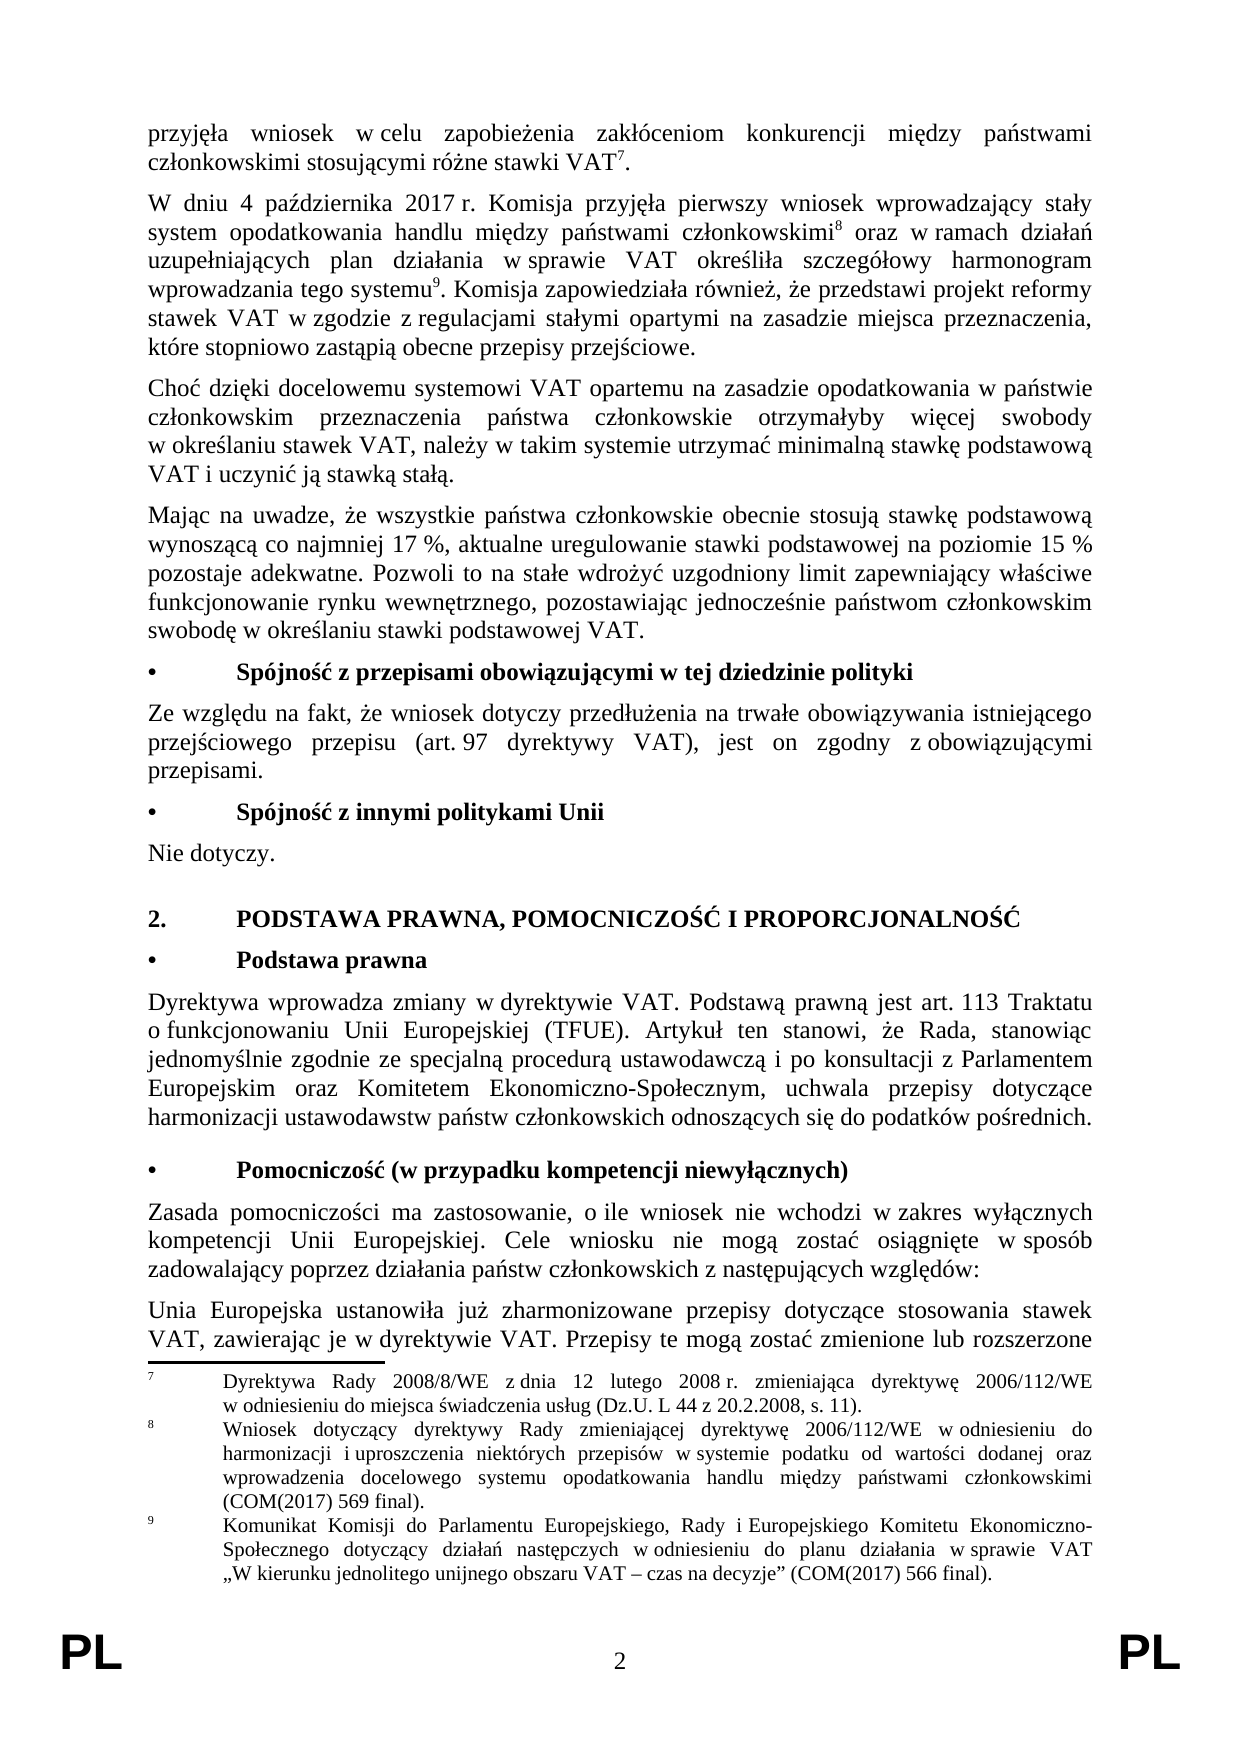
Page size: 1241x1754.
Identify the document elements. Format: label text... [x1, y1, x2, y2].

text Nie dotyczy. [148, 838, 1093, 867]
subtitle • Spójność z innymi politykami Unii [148, 797, 1093, 826]
text Choć dzięki docelowemu systemowi VAT opartemu na zasadzie opodatkowania w państwie członkowskim przeznaczenia państwa członkowskie otrzymałyby więcej swobody w określaniu stawek VAT, należy w takim systemie utrzymać minimalną stawkę podstawową VAT i uczynić ją stawką stałą. [148, 373, 1093, 488]
subtitle • Pomocniczość (w przypadku kompetencji niewyłącznych) [148, 1156, 1093, 1184]
text Zasada pomocniczości ma zastosowanie, o ile wniosek nie wchodzi w zakres wyłącznych kompetencji Unii Europejskiej. Cele wniosku nie mogą zostać osiągnięte w sposób zadowalający poprzez działania państw członkowskich z następujących względów: [148, 1197, 1093, 1283]
subtitle • Spójność z przepisami obowiązującymi w tej dziedzinie polityki [148, 657, 1093, 686]
text Ze względu na fakt, że wniosek dotyczy przedłużenia na trwałe obowiązywania istniejącego przejściowego przepisu (art. 97 dyrektywy VAT), jest on zgodny z obowiązującymi przepisami. [148, 698, 1093, 784]
text W swym planie działania w sprawie VAT z 2016 r. w celu stworzenia solidnego jednolitego europejskiego obszaru VAT Komisja zaproponowała, aby obecnie obowiązujące przepisy przejściowe w zakresie opodatkowania handlu między państwami członkowskimi zastąpić regulacjami docelowymi opartymi na zasadzie opodatkowania w państwie członkowskim przeznaczenia. Tymczasem ewoluowała również kwestia wskazania miejsca opodatkowania usług, którym od 2010 r. stał się kraj przeznaczenia. Decyzję podjęto w 2008 r., gdy Rada przyjęła wniosek w celu zapobieżenia zakłóceniom konkurencji między państwami członkowskimi stosującymi różne stawki VAT. [148, 118, 1093, 176]
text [148, 1296, 1093, 1353]
text Mając na uwadze, że wszystkie państwa członkowskie obecnie stosują stawkę podstawową wynoszącą co najmniej 17 %, aktualne uregulowanie stawki podstawowej na poziomie 15 % pozostaje adekwatne. Pozwoli to na stałe wdrożyć uzgodniony limit zapewniający właściwe funkcjonowanie rynku wewnętrznego, pozostawiając jednocześnie państwom członkowskim swobodę w określaniu stawki podstawowej VAT. [148, 501, 1093, 644]
subtitle 2. PODSTAWA PRAWNA, POMOCNICZOŚĆ I PROPORCJONALNOŚĆ [148, 904, 1093, 933]
subtitle • Podstawa prawna [148, 946, 1093, 974]
text Dyrektywa wprowadza zmiany w dyrektywie VAT. Podstawą prawną jest art. 113 Traktatu o funkcjonowaniu Unii Europejskiej (TFUE). Artykuł ten stanowi, że Rada, stanowiąc jednomyślnie zgodnie ze specjalną procedurą ustawodawczą i po konsultacji z Parlamentem Europejskim oraz Komitetem Ekonomiczno-Społecznym, uchwala przepisy dotyczące harmonizacji ustawodawstw państw członkowskich odnoszących się do podatków pośrednich. [148, 987, 1093, 1131]
text W dniu 4 października 2017 r. Komisja przyjęła pierwszy wniosek wprowadzający stały system opodatkowania handlu między państwami członkowskimi oraz w ramach działań uzupełniających plan działania w sprawie VAT określiła szczegółowy harmonogram wprowadzania tego systemu. Komisja zapowiedziała również, że przedstawi projekt reformy stawek VAT w zgodzie z regulacjami stałymi opartymi na zasadzie miejsca przeznaczenia, które stopniowo zastąpią obecne przepisy przejściowe. [148, 188, 1093, 361]
